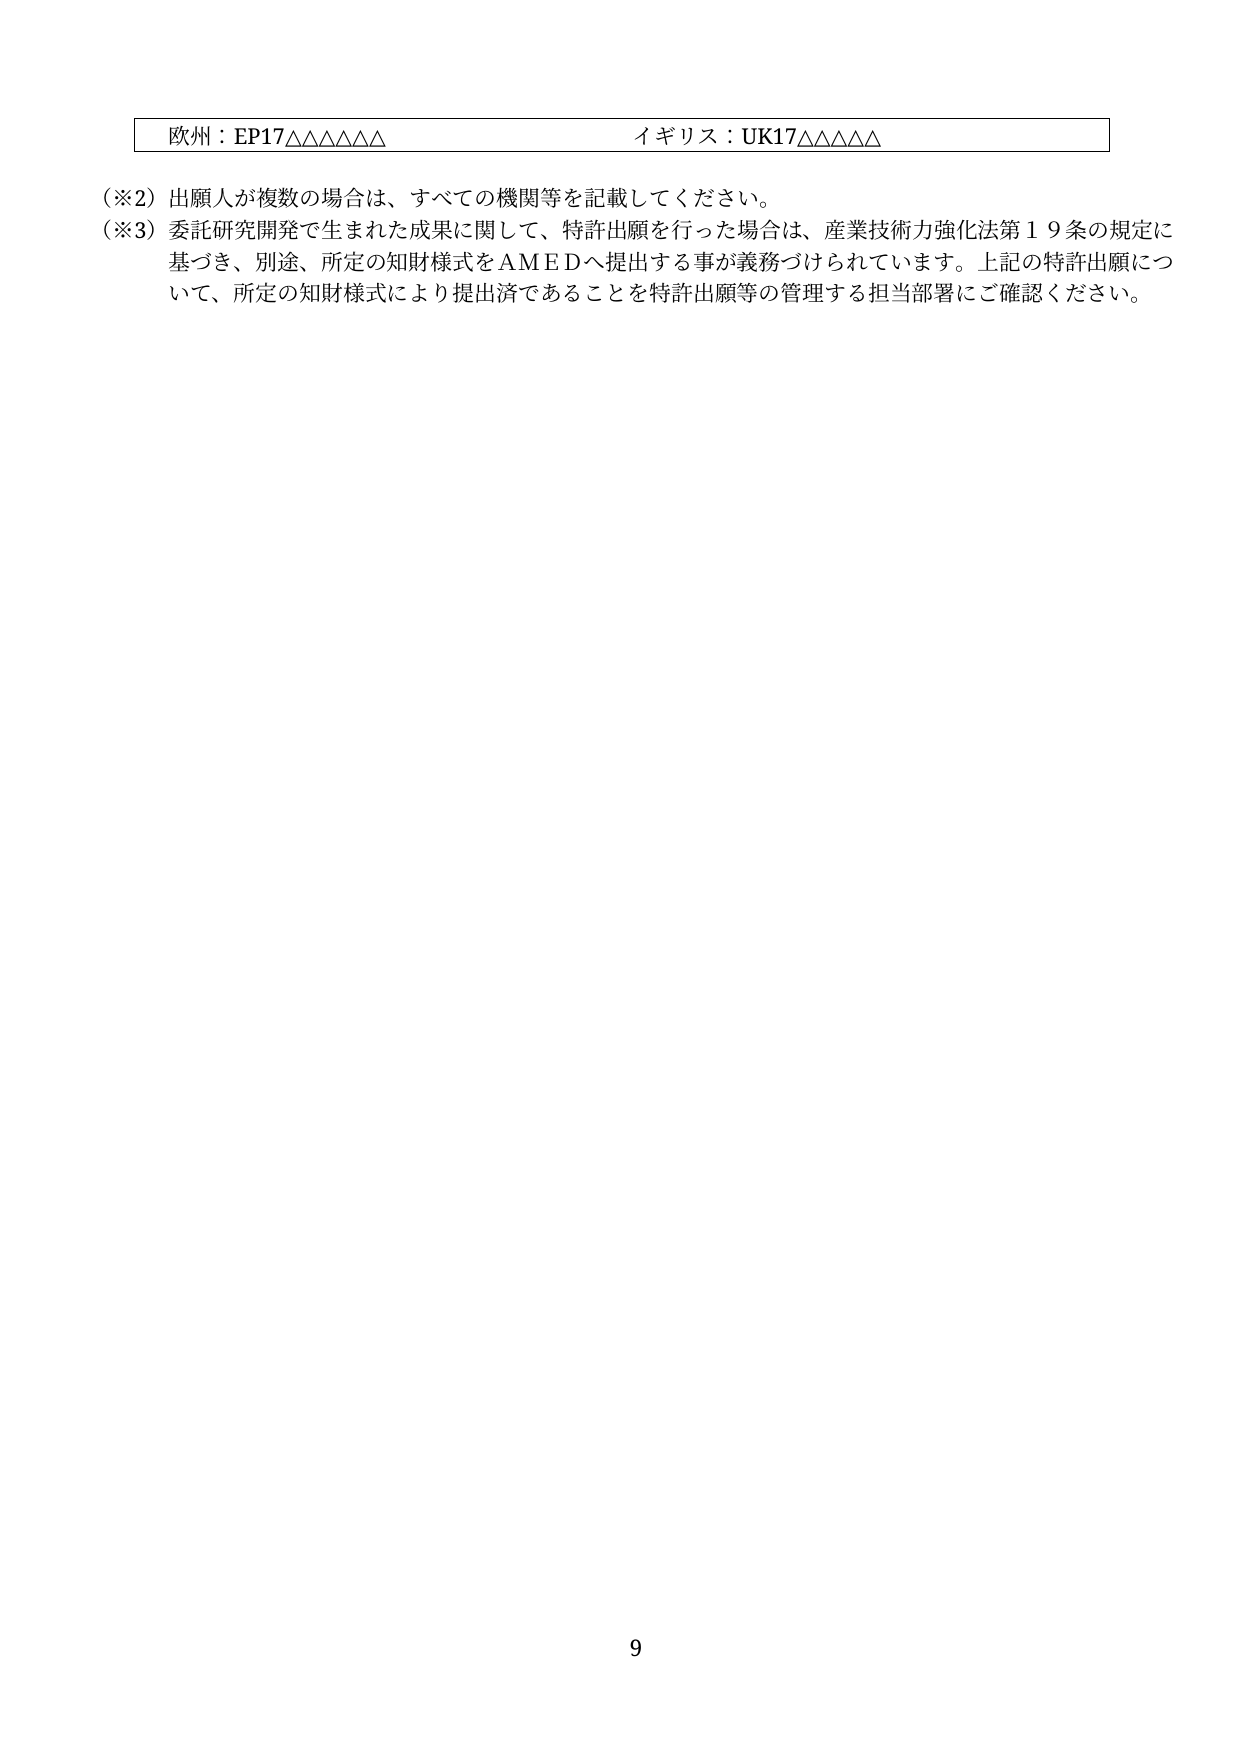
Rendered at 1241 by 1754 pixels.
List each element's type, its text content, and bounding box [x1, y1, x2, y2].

text （※3）委託研究開発で生まれた成果に関して、特許出願を行った場合は、産業技術力強化法第１９条の規定に基づき、別途、所定の知財様式をＡＭＥＤへ提出する事が義務づけられています。上記の特許出願について、所定の知財様式により提出済であることを特許出願等の管理する担当部署にご確認ください。 [90, 213, 1181, 308]
text （※2）出願人が複数の場合は、すべての機関等を記載してください。 [90, 182, 1181, 213]
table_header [135, 119, 1109, 151]
